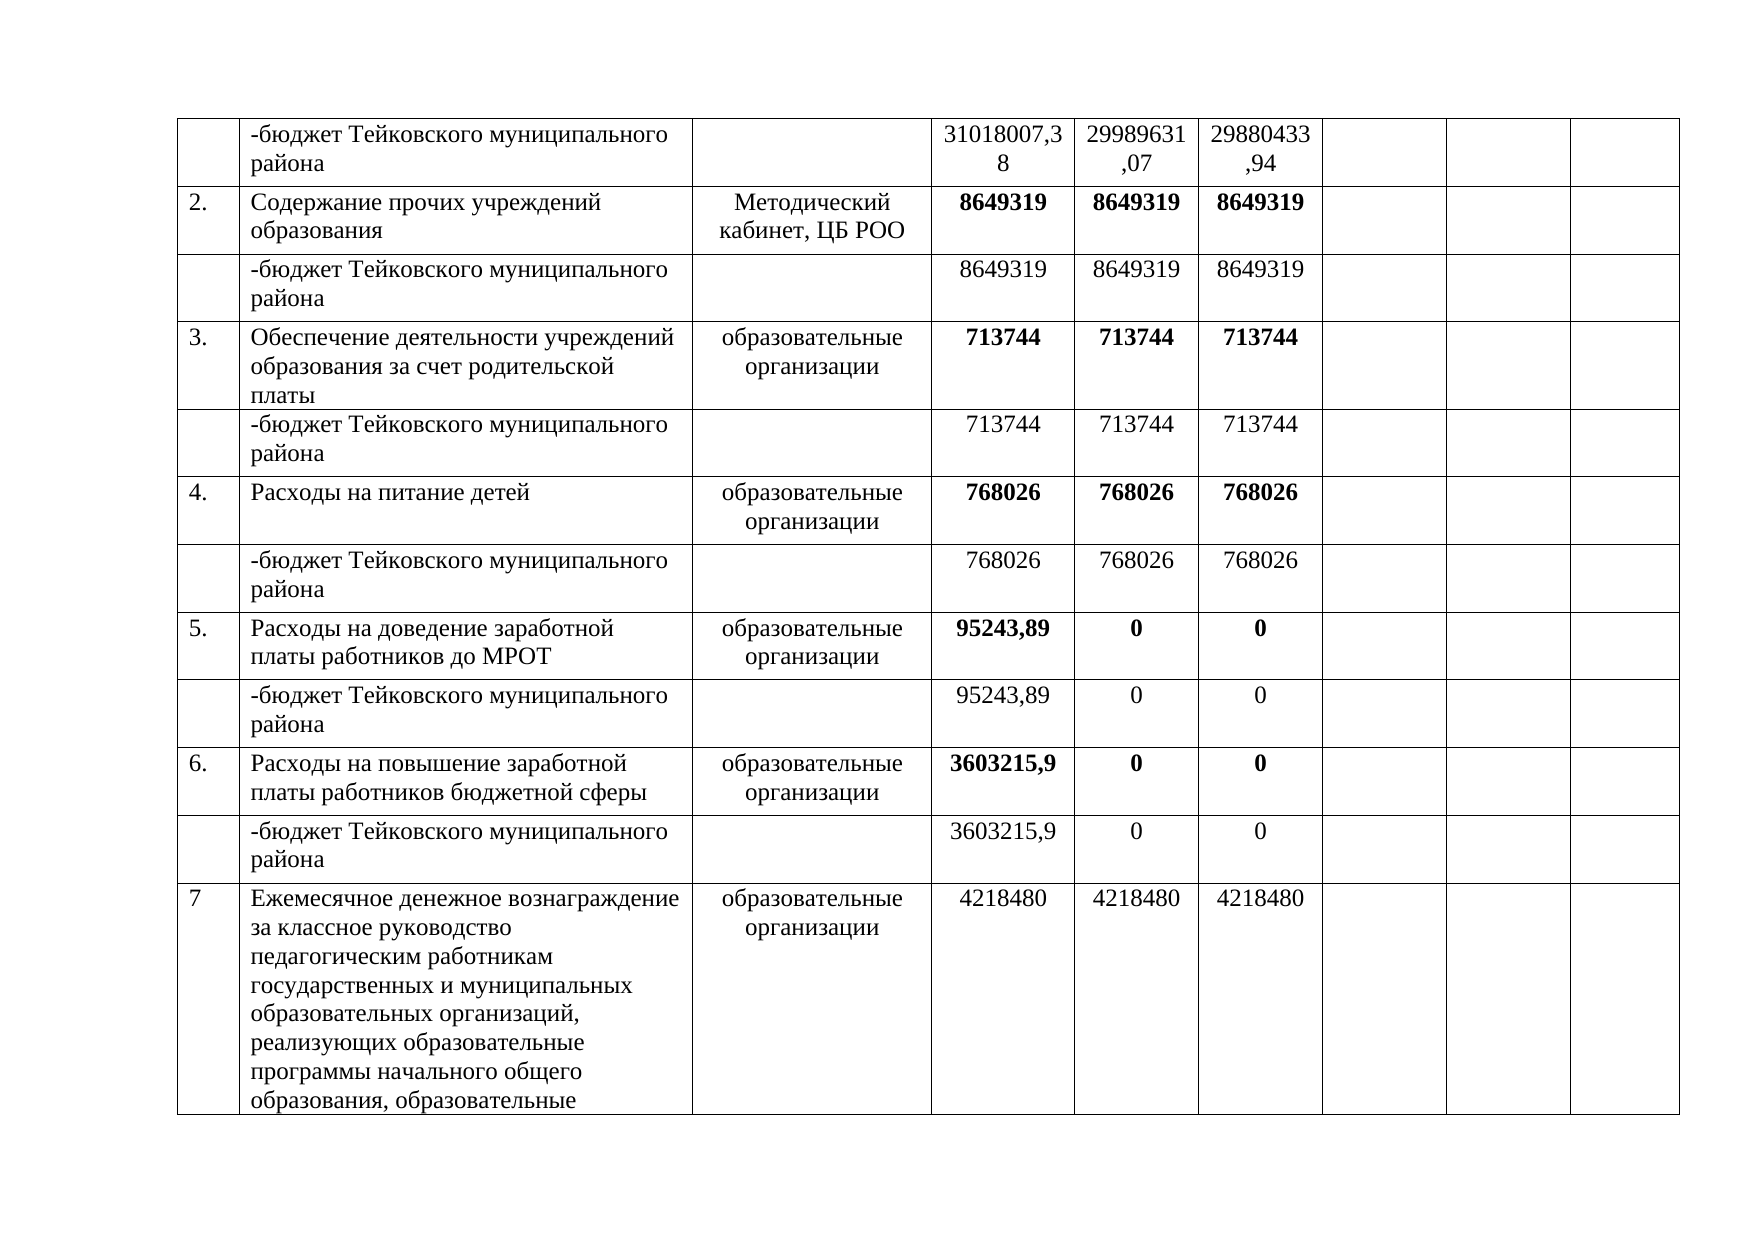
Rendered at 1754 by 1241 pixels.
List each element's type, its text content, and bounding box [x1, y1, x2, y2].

table_cell [1571, 545, 1679, 612]
table_cell [1323, 119, 1446, 186]
table_cell Содержание прочих учреждений образования [240, 187, 692, 253]
table_cell 4218480 [1075, 884, 1198, 1113]
table_cell 8649319 [1199, 187, 1322, 253]
table_cell 29989631,07 [1075, 119, 1198, 186]
table_cell [1447, 884, 1570, 1113]
table_cell [178, 119, 239, 186]
table_cell [1447, 680, 1570, 747]
table_cell [1323, 748, 1446, 815]
table_cell 4218480 [932, 884, 1074, 1113]
table_cell образовательные организации [693, 322, 931, 408]
table_cell [178, 410, 239, 476]
table_cell 3603215,9 [932, 748, 1074, 815]
table_cell 6. [178, 748, 239, 815]
table_cell 8649319 [932, 255, 1074, 321]
table_cell [178, 255, 239, 321]
table_cell [1447, 410, 1570, 476]
table_cell -бюджет Тейковского муниципального района [240, 816, 692, 882]
table_cell [1447, 545, 1570, 612]
table_cell [1571, 119, 1679, 186]
table_cell [1571, 187, 1679, 253]
table_cell -бюджет Тейковского муниципального района [240, 410, 692, 476]
table_cell [1571, 322, 1679, 408]
table_cell [693, 410, 931, 476]
table_cell 8649319 [1075, 255, 1198, 321]
table_cell 29880433,94 [1199, 119, 1322, 186]
table_cell 713744 [932, 322, 1074, 408]
table_cell [1571, 477, 1679, 544]
table_cell 0 [1199, 816, 1322, 882]
table_cell [178, 545, 239, 612]
table_cell 4. [178, 477, 239, 544]
table_cell [1447, 255, 1570, 321]
table_cell -бюджет Тейковского муниципального района [240, 680, 692, 747]
table_cell [1323, 545, 1446, 612]
table_cell 4218480 [1199, 884, 1322, 1113]
table_cell [693, 255, 931, 321]
table_cell [1323, 477, 1446, 544]
table_cell [1447, 322, 1570, 408]
table_cell 768026 [932, 545, 1074, 612]
table_cell [1447, 477, 1570, 544]
table_cell 713744 [1199, 322, 1322, 408]
table_cell [693, 119, 931, 186]
table_cell Обеспечение деятельности учреждений образования за счет родительской платы [240, 322, 692, 408]
table_cell 713744 [932, 410, 1074, 476]
table_cell 768026 [1075, 477, 1198, 544]
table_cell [240, 884, 692, 1113]
table_cell [1571, 680, 1679, 747]
table_cell [693, 816, 931, 882]
table_cell -бюджет Тейковского муниципального района [240, 119, 692, 186]
table_cell 3. [178, 322, 239, 408]
table_cell [1447, 816, 1570, 882]
table_cell [1571, 255, 1679, 321]
table_cell [178, 816, 239, 882]
table_cell [1571, 816, 1679, 882]
table_cell 95243,89 [932, 680, 1074, 747]
table_cell Методический кабинет, ЦБ РОО [693, 187, 931, 253]
table_cell [1323, 187, 1446, 253]
table_cell [1447, 613, 1570, 679]
table_cell 8649319 [1075, 187, 1198, 253]
table_cell [1447, 187, 1570, 253]
table_cell 0 [1199, 680, 1322, 747]
table_cell [1323, 680, 1446, 747]
table_cell -бюджет Тейковского муниципального района [240, 545, 692, 612]
table_cell [1323, 322, 1446, 408]
table_cell [1447, 748, 1570, 815]
table_cell -бюджет Тейковского муниципального района [240, 255, 692, 321]
table_cell [1571, 748, 1679, 815]
table_cell [693, 680, 931, 747]
table_cell [1571, 613, 1679, 679]
table_cell [1323, 410, 1446, 476]
table_cell 5. [178, 613, 239, 679]
table_cell [1323, 613, 1446, 679]
table_cell 3603215,9 [932, 816, 1074, 882]
table_cell 8649319 [1199, 255, 1322, 321]
table_cell 0 [1199, 748, 1322, 815]
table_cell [693, 884, 931, 1113]
table_cell [1447, 119, 1570, 186]
table_cell 0 [1199, 613, 1322, 679]
table_cell 713744 [1199, 410, 1322, 476]
table_cell 0 [1075, 613, 1198, 679]
table_cell 768026 [1075, 545, 1198, 612]
table_cell 95243,89 [932, 613, 1074, 679]
table_cell 0 [1075, 816, 1198, 882]
table_cell 2. [178, 187, 239, 253]
table_cell образовательные организации [693, 748, 931, 815]
table_cell [1323, 816, 1446, 882]
table_cell 768026 [1199, 545, 1322, 612]
table_cell [1323, 255, 1446, 321]
table_cell Расходы на повышение заработной платы работников бюджетной сферы [240, 748, 692, 815]
table_cell 713744 [1075, 410, 1198, 476]
table_cell 8649319 [932, 187, 1074, 253]
table_cell образовательные организации [693, 613, 931, 679]
table_cell образовательные организации [693, 477, 931, 544]
table_cell [178, 680, 239, 747]
table_cell 768026 [1199, 477, 1322, 544]
table_cell 0 [1075, 748, 1198, 815]
table_cell 768026 [932, 477, 1074, 544]
table_cell 31018007,38 [932, 119, 1074, 186]
table_cell 713744 [1075, 322, 1198, 408]
table_cell [1571, 410, 1679, 476]
table_cell [693, 545, 931, 612]
table_cell 0 [1075, 680, 1198, 747]
table_cell [1571, 884, 1679, 1113]
table_cell 7 [178, 884, 239, 1113]
table_cell [1323, 884, 1446, 1113]
table_cell Расходы на доведение заработной платы работников до МРОТ [240, 613, 692, 679]
table_cell Расходы на питание детей [240, 477, 692, 544]
